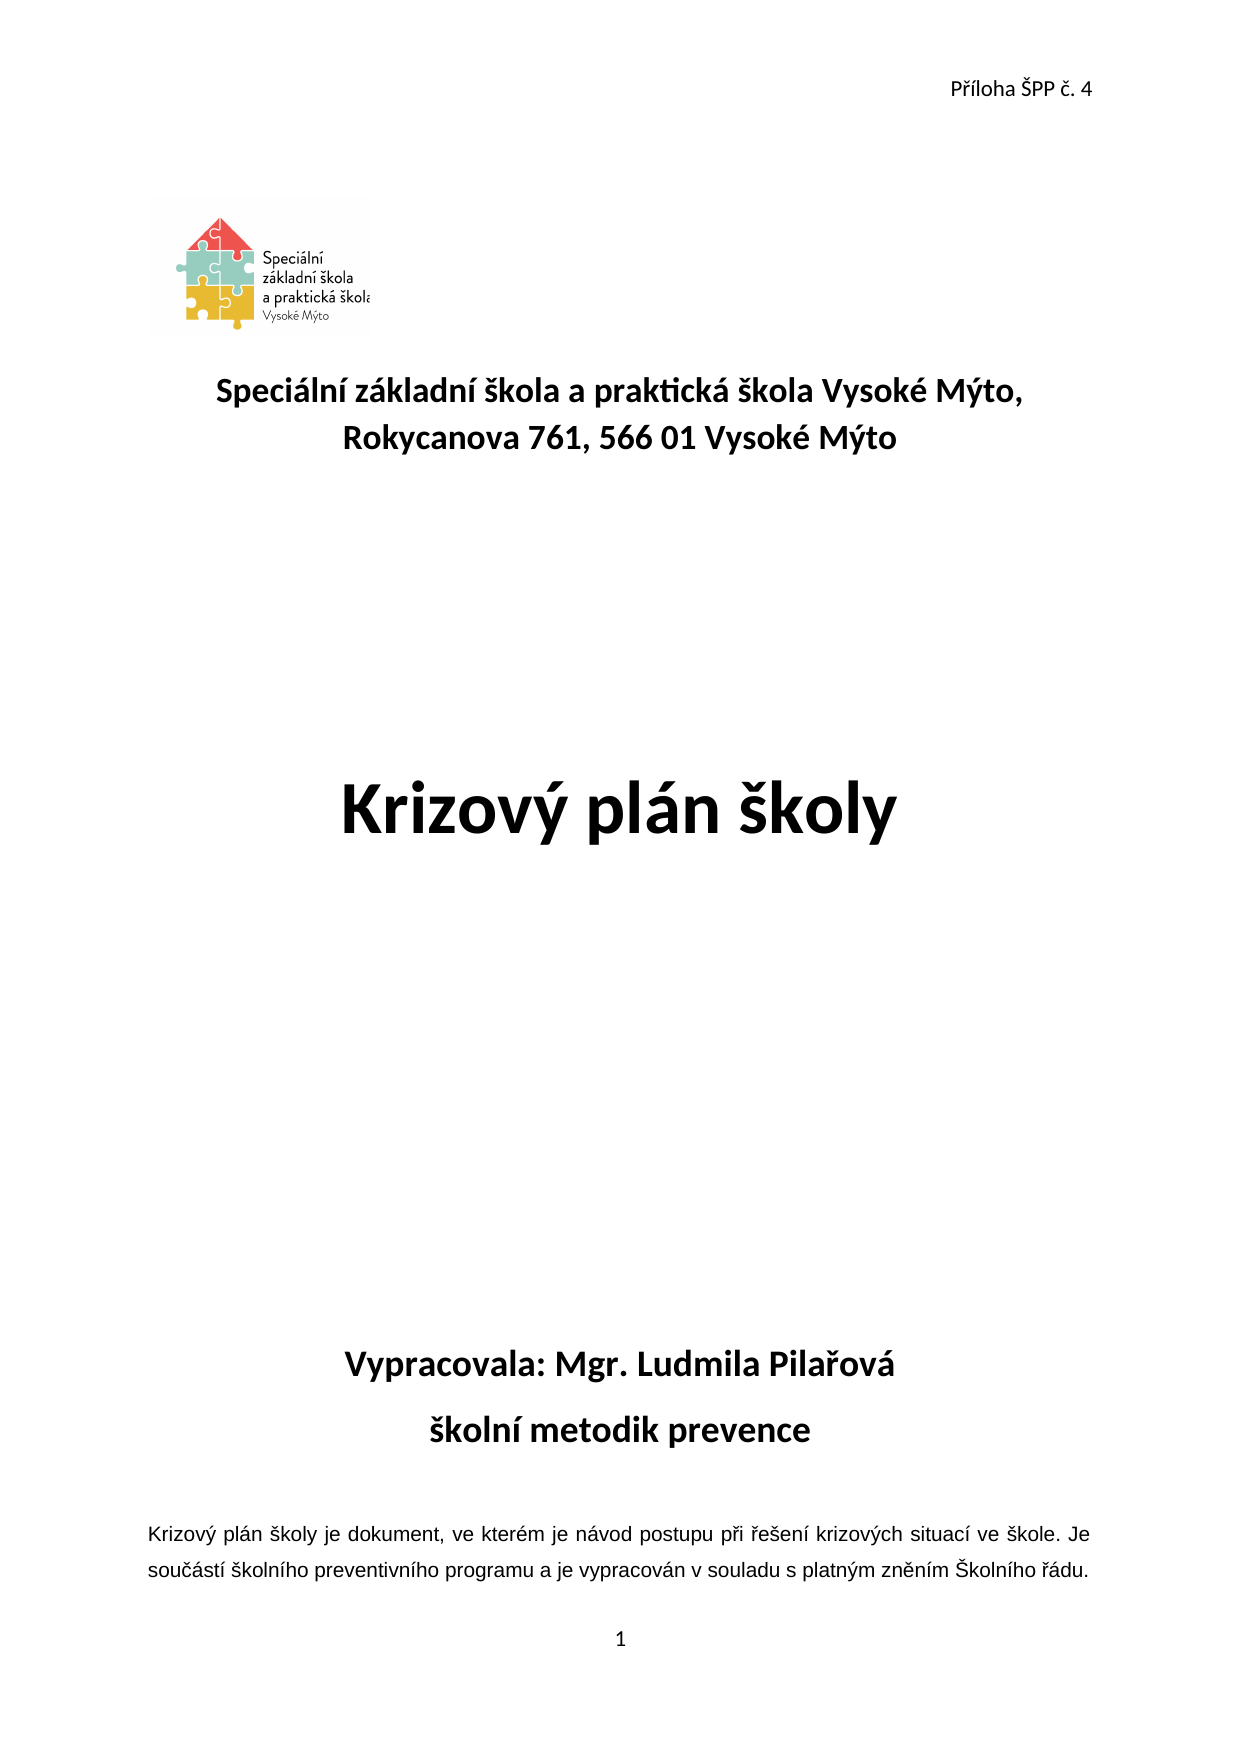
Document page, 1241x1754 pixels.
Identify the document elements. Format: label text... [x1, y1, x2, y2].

picture [147, 196, 370, 337]
text školní metodik prevence [148, 1406, 1093, 1452]
text Speciální základní škola a praktická škola Vysoké Mýto, Rokycanova 761, 566 01 Vysoké Mýto [148, 368, 1093, 458]
text Krizový plán školy je dokument, ve kterém je návod postupu při řešení krizových situací ve škole. Je součástí školního preventivního programu a je vypracován v souladu s platným zněním Školního řádu. [148, 1521, 1093, 1581]
text Krizový plán školy [148, 761, 1093, 853]
text Vypracovala: Mgr. Ludmila Pilařová [148, 1339, 1093, 1385]
